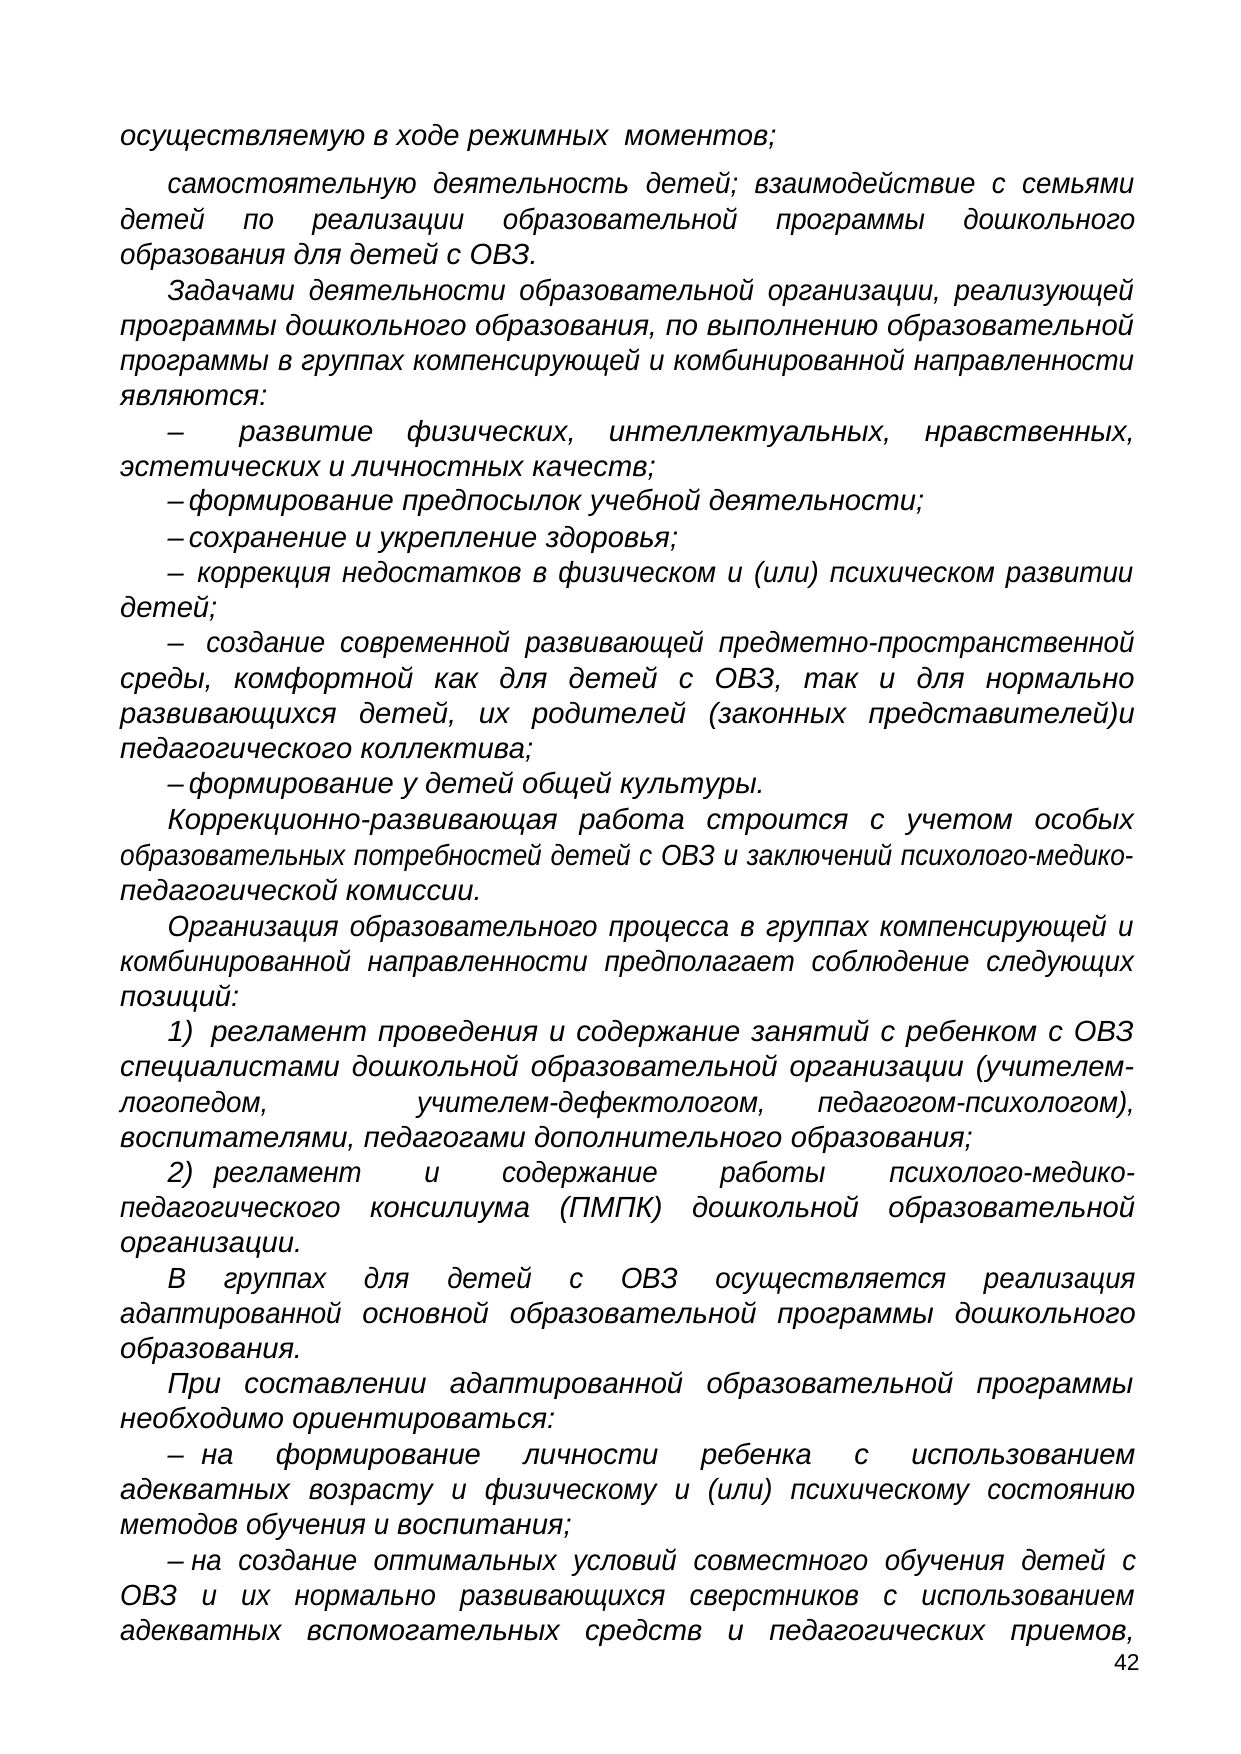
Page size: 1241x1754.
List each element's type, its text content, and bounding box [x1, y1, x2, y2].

text самостоятельную деятельность детей; взаимодействие с семьями детей по реализации образовательной программы дошкольного образования для детей с ОВЗ. [120, 166, 1135, 271]
list на формирование личности ребенка с использованием адекватных возрасту и физическому и (или) психическому состоянию методов обучения и воспитания; [120, 1437, 1136, 1541]
list формирование у детей общей культуры. [167, 767, 1205, 800]
text Коррекционно-развивающая работа строится с учетом особых образовательных потребностей детей с ОВЗ и заключений психолого-медико- педагогической комиссии. [120, 802, 1135, 907]
text осуществляемую в ходе режимных моментов; [120, 118, 1205, 152]
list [120, 1543, 1136, 1647]
list регламент и содержание работы психолого-медико-педагогического консилиума (ПМПК) дошкольной образовательной организации. [120, 1155, 1135, 1259]
text В группах для детей с ОВЗ осуществляется реализация адаптированной основной образовательной программы дошкольного образования. [120, 1261, 1136, 1365]
list коррекция недостатков в физическом и (или) психическом развитии детей; [120, 555, 1135, 624]
list сохранение и укрепление здоровья; [167, 519, 1205, 553]
text Организация образовательного процесса в группах компенсирующей и комбинированной направленности предполагает соблюдение следующих позиций: [120, 909, 1135, 1013]
list формирование предпосылок учебной деятельности; [167, 484, 1205, 517]
text Задачами деятельности образовательной организации, реализующей программы дошкольного образования, по выполнению образовательной программы в группах компенсирующей и комбинированной направленности являются: [120, 273, 1135, 412]
list регламент проведения и содержание занятий с ребенком с ОВЗ специалистами дошкольной образовательной организации (учителем- логопедом, учителем-дефектологом, педагогом-психологом), воспитателями, педагогами дополнительного образования; [120, 1014, 1136, 1153]
text При составлении адаптированной образовательной программы необходимо ориентироваться: [120, 1366, 1134, 1435]
list создание современной развивающей предметно-пространственной среды, комфортной как для детей с ОВЗ, так и для нормально развивающихся детей, их родителей (законных представителей)и педагогического коллектива; [120, 626, 1136, 765]
list развитие физических, интеллектуальных, нравственных, эстетических и личностных качеств; [120, 414, 1136, 482]
